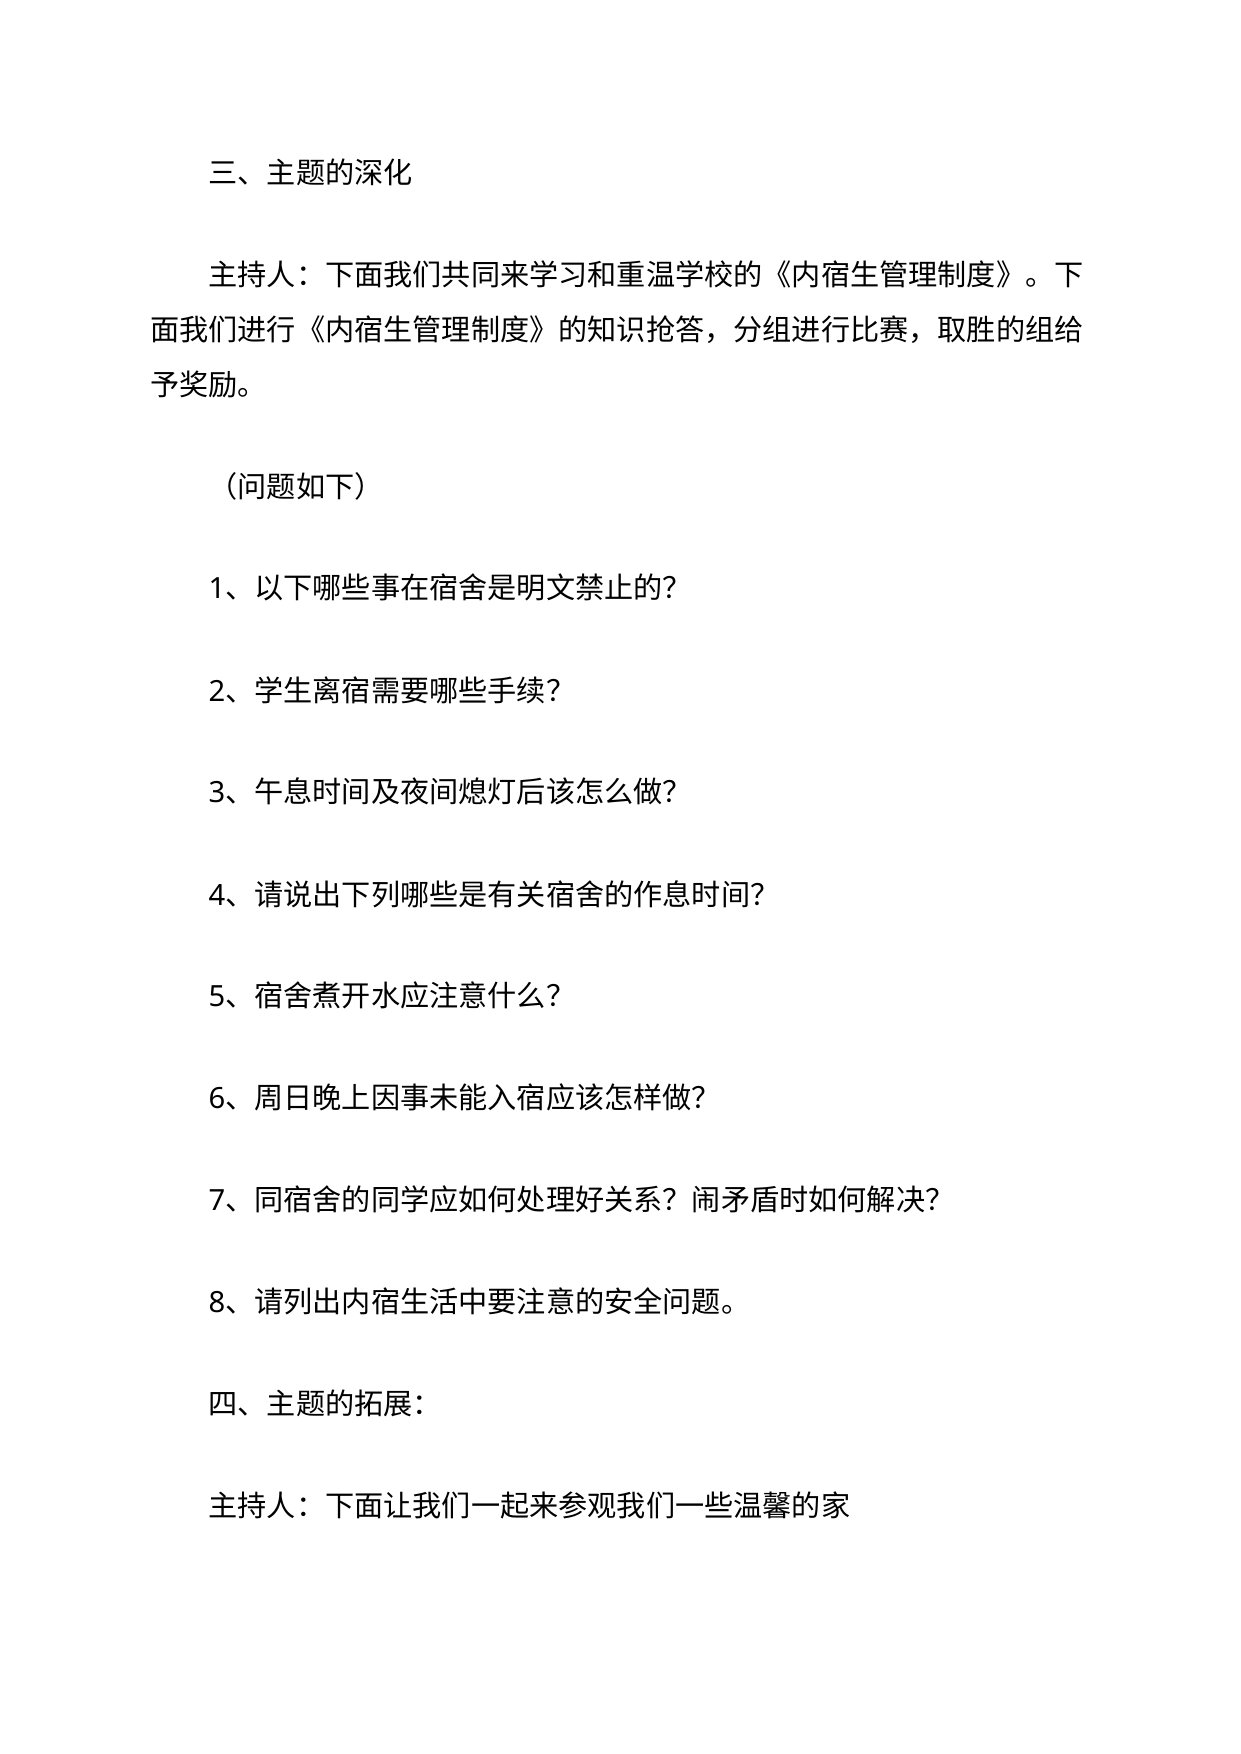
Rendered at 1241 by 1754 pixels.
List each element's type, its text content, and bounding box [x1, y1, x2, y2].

text 7、同宿舍的同学应如何处理好关系？闹矛盾时如何解决？ [150, 1177, 1090, 1219]
text 1、以下哪些事在宿舍是明文禁止的？ [150, 565, 1090, 607]
text 三、主题的深化 [150, 150, 1090, 192]
text 6、周日晚上因事未能入宿应该怎样做？ [150, 1075, 1090, 1117]
text （问题如下） [150, 463, 1090, 506]
text 5、宿舍煮开水应注意什么？ [150, 973, 1090, 1015]
text 主持人：下面我们共同来学习和重温学校的《内宿生管理制度》。下面我们进行《内宿生管理制度》的知识抢答，分组进行比赛，取胜的组给予奖励。 [150, 252, 1090, 404]
text 主持人：下面让我们一起来参观我们一些温馨的家 [150, 1483, 1090, 1525]
text 2、学生离宿需要哪些手续？ [150, 667, 1090, 709]
text 4、请说出下列哪些是有关宿舍的作息时间？ [150, 871, 1090, 913]
text 3、午息时间及夜间熄灯后该怎么做？ [150, 769, 1090, 811]
text 四、主题的拓展： [150, 1381, 1090, 1423]
text 8、请列出内宿生活中要注意的安全问题。 [150, 1279, 1090, 1321]
